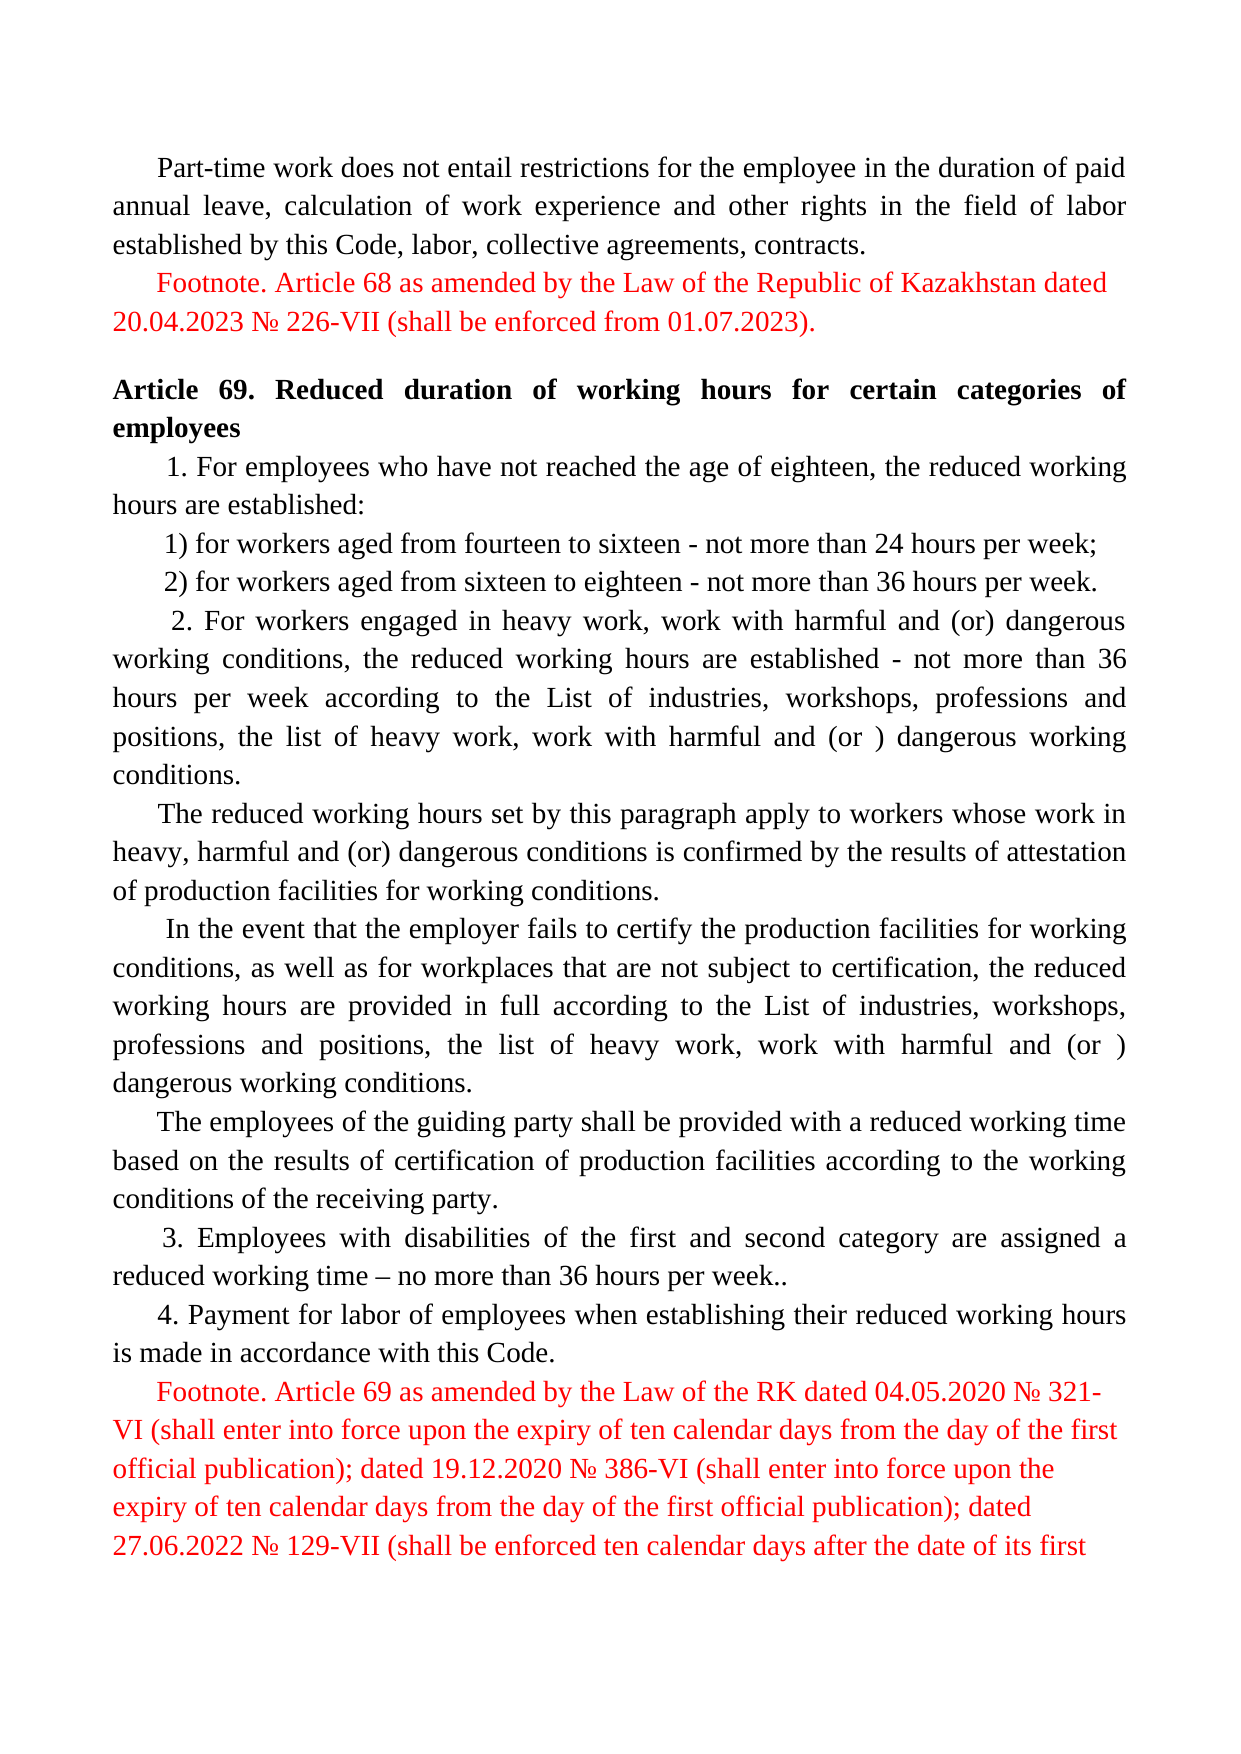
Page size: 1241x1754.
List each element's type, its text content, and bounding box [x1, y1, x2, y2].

text Part-time work does not entail restrictions for the employee in the duration of paid annual leave, calculation of work experience and other rights in the field of labor established by this Code, labor, collective agreements, contracts. [112, 150, 1128, 261]
text The reduced working hours set by this paragraph apply to workers whose work in heavy, harmful and (or) dangerous conditions is confirmed by the results of attestation of production facilities for working conditions. [112, 796, 1128, 906]
text 1) for workers aged from fourteen to sixteen - not more than 24 hours per week; [112, 526, 1128, 559]
text 1. For employees who have not reached the age of eighteen, the reduced working hours are established: [112, 449, 1128, 521]
text 2) for workers aged from sixteen to eighteen - not more than 36 hours per week. [112, 564, 1128, 598]
text 2. For workers engaged in heavy work, work with harmful and (or) dangerous working conditions, the reduced working hours are established - not more than 36 hours per week according to the List of industries, workshops, professions and positions, the list of heavy work, work with harmful and (or ) dangerous working conditions. [112, 603, 1128, 791]
text In the event that the employer fails to certify the production facilities for working conditions, as well as for workplaces that are not subject to certification, the reduced working hours are provided in full according to the List of industries, workshops, professions and positions, the list of heavy work, work with harmful and (or ) dangerous working conditions. [112, 911, 1128, 1099]
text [112, 1374, 1128, 1562]
text 3. Employees with disabilities of the first and second category are assigned a reduced working time – no more than 36 hours per week.. [112, 1220, 1128, 1292]
text The employees of the guiding party shall be provided with a reduced working time based on the results of certification of production facilities according to the working conditions of the receiving party. [112, 1104, 1128, 1215]
text Footnote. Article 68 as amended by the Law of the Republic of Kazakhstan dated 20.04.2023 № 226-VII (shall be enforced from 01.07.2023). [112, 266, 1128, 368]
text Article 69. Reduced duration of working hours for certain categories of employees [112, 372, 1128, 444]
text 4. Payment for labor of employees when establishing their reduced working hours is made in accordance with this Code. [112, 1297, 1128, 1369]
